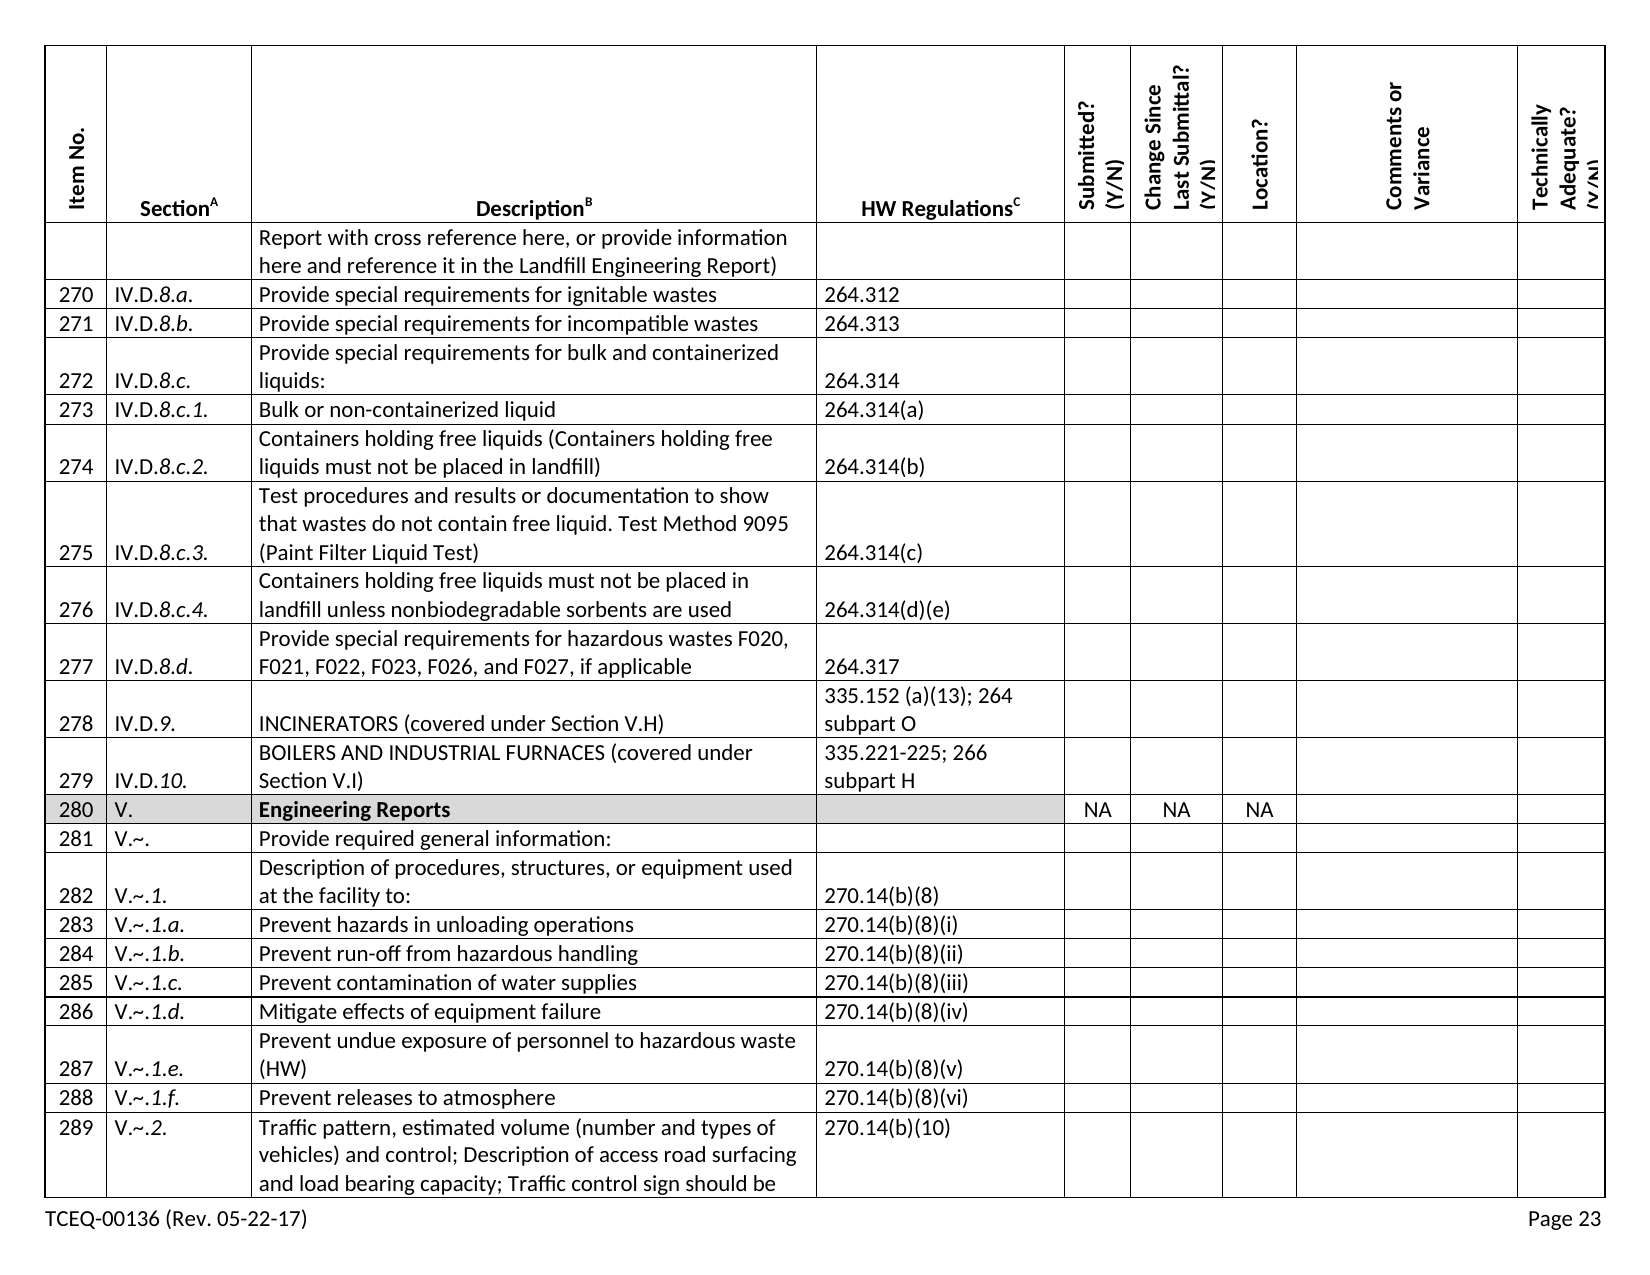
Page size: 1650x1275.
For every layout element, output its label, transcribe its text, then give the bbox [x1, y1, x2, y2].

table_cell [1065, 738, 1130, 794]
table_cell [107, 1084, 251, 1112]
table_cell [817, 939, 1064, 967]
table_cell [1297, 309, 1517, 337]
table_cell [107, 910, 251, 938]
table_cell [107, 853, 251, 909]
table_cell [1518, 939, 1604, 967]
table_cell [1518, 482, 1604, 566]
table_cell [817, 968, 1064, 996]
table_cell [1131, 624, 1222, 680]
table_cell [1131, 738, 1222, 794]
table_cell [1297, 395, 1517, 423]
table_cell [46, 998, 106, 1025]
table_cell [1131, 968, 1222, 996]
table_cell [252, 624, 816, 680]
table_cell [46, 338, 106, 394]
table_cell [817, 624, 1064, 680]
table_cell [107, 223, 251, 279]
table_header Change Since Last Submittal? (Y/N) [1131, 46, 1222, 222]
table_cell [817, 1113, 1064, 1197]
table_header Item No. [46, 46, 106, 222]
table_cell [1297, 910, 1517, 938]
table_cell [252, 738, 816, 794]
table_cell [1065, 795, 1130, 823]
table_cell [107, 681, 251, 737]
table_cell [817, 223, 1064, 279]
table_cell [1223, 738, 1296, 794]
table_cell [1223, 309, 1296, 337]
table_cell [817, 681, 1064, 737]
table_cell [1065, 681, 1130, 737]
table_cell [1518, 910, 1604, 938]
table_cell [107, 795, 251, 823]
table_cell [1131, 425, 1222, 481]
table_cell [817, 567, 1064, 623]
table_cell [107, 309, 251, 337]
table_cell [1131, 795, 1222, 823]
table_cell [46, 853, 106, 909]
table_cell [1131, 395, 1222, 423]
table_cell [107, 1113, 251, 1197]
table_header Location? [1223, 46, 1296, 222]
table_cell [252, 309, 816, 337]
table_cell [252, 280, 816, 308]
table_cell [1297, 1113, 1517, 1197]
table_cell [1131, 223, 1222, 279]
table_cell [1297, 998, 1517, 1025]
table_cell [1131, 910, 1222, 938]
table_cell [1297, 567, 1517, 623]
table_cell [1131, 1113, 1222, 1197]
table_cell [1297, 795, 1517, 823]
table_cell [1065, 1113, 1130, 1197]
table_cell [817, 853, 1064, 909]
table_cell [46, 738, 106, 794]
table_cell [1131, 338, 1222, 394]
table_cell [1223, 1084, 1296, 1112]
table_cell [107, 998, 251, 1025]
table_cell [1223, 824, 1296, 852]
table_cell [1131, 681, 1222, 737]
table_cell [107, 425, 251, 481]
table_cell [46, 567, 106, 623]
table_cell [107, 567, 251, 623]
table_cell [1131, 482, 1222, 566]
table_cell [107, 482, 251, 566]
table_header SectionA [107, 46, 251, 222]
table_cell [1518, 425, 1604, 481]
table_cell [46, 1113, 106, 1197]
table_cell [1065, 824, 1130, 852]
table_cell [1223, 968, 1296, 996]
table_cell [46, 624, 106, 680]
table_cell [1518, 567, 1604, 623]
table_header Technically Adequate? (Y/N) [1518, 46, 1604, 222]
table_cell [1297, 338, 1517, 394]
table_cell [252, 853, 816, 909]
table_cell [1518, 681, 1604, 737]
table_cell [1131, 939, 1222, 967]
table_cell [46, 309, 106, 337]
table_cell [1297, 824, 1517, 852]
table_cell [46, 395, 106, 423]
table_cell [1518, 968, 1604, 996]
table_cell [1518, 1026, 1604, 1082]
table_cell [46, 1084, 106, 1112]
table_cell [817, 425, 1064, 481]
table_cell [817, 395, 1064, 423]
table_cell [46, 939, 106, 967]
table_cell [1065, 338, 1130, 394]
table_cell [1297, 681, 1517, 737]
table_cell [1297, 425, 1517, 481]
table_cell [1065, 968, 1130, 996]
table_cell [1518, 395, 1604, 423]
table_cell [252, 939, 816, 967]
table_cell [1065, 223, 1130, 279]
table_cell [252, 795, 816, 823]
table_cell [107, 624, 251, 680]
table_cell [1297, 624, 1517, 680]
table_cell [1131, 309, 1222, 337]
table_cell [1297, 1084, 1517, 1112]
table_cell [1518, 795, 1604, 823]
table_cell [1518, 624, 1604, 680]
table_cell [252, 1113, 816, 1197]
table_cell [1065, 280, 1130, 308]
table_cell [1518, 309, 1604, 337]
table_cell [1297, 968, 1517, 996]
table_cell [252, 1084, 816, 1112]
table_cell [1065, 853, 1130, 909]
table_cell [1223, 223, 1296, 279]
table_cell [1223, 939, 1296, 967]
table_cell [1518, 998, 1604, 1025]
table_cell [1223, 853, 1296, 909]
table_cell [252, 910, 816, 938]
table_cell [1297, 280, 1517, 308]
table_header DescriptionB [252, 46, 816, 222]
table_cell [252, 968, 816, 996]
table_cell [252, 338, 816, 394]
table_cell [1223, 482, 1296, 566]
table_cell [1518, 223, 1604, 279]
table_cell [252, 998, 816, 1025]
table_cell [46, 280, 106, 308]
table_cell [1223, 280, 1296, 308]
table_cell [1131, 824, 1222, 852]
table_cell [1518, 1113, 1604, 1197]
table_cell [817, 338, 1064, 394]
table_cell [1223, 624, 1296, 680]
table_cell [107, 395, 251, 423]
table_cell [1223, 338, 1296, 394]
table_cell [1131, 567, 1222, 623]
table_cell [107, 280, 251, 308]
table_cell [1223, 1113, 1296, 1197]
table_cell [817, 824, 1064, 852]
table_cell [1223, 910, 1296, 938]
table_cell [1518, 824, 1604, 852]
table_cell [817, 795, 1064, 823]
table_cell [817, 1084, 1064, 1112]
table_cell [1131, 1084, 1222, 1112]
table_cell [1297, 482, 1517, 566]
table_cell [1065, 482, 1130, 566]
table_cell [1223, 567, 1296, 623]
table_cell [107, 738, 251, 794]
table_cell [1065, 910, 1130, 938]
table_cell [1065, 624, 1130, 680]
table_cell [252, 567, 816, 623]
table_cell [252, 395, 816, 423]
table_header Comments or Variance [1297, 46, 1517, 222]
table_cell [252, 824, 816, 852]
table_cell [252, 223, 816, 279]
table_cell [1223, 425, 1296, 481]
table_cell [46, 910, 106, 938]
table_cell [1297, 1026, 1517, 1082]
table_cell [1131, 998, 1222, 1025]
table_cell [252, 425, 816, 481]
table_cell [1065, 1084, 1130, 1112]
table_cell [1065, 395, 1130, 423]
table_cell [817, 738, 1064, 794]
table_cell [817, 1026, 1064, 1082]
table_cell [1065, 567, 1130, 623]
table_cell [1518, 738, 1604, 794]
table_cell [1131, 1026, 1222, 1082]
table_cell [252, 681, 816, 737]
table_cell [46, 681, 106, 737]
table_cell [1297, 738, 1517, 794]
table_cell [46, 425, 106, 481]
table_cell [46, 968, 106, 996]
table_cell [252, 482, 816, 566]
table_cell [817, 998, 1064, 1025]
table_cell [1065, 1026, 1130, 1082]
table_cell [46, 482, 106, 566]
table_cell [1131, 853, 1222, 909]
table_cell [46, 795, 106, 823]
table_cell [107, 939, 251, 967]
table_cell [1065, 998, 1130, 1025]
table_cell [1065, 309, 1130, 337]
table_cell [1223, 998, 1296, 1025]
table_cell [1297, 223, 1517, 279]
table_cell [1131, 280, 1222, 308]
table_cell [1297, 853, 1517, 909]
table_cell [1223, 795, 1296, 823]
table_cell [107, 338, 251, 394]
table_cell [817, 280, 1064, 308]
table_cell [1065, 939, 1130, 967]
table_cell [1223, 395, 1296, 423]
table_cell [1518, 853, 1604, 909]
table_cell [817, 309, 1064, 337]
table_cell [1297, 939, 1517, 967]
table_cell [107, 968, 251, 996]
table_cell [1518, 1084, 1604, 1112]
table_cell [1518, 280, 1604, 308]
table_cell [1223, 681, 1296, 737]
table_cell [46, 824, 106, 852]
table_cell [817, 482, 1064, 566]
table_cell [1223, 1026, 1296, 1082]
table_header HW RegulationsC [817, 46, 1064, 222]
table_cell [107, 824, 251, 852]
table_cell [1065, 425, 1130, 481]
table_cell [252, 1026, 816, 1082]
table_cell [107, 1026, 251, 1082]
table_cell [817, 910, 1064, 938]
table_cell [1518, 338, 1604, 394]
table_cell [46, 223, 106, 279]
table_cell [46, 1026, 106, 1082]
table_header Submitted? (Y/N) [1065, 46, 1130, 222]
